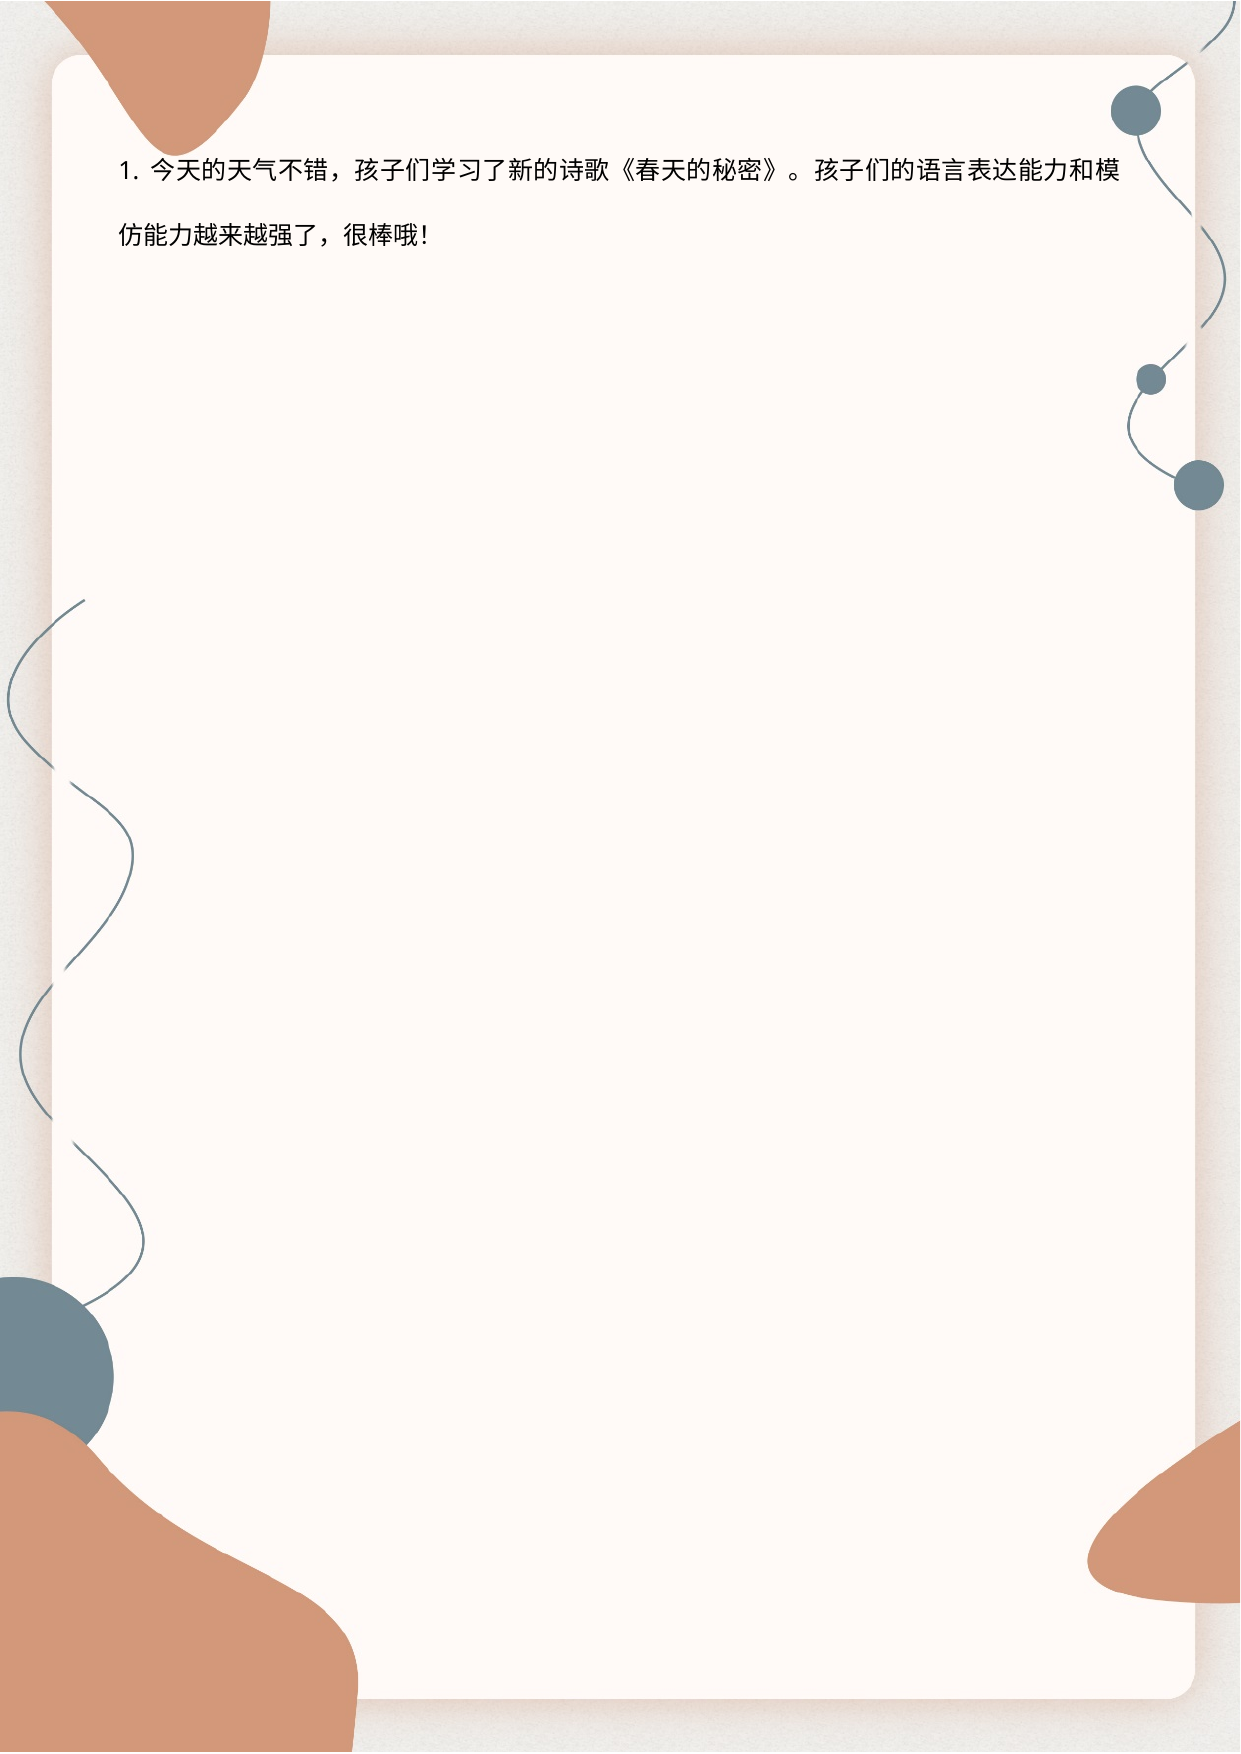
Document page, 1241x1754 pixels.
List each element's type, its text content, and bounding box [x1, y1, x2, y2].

list 今天的天气不错，孩子们学习了新的诗歌《春天的秘密》。孩子们的语言表达能力和模仿能力越来越强了，很棒哦！ [118, 136, 1122, 266]
picture [0, 1, 1241, 1752]
